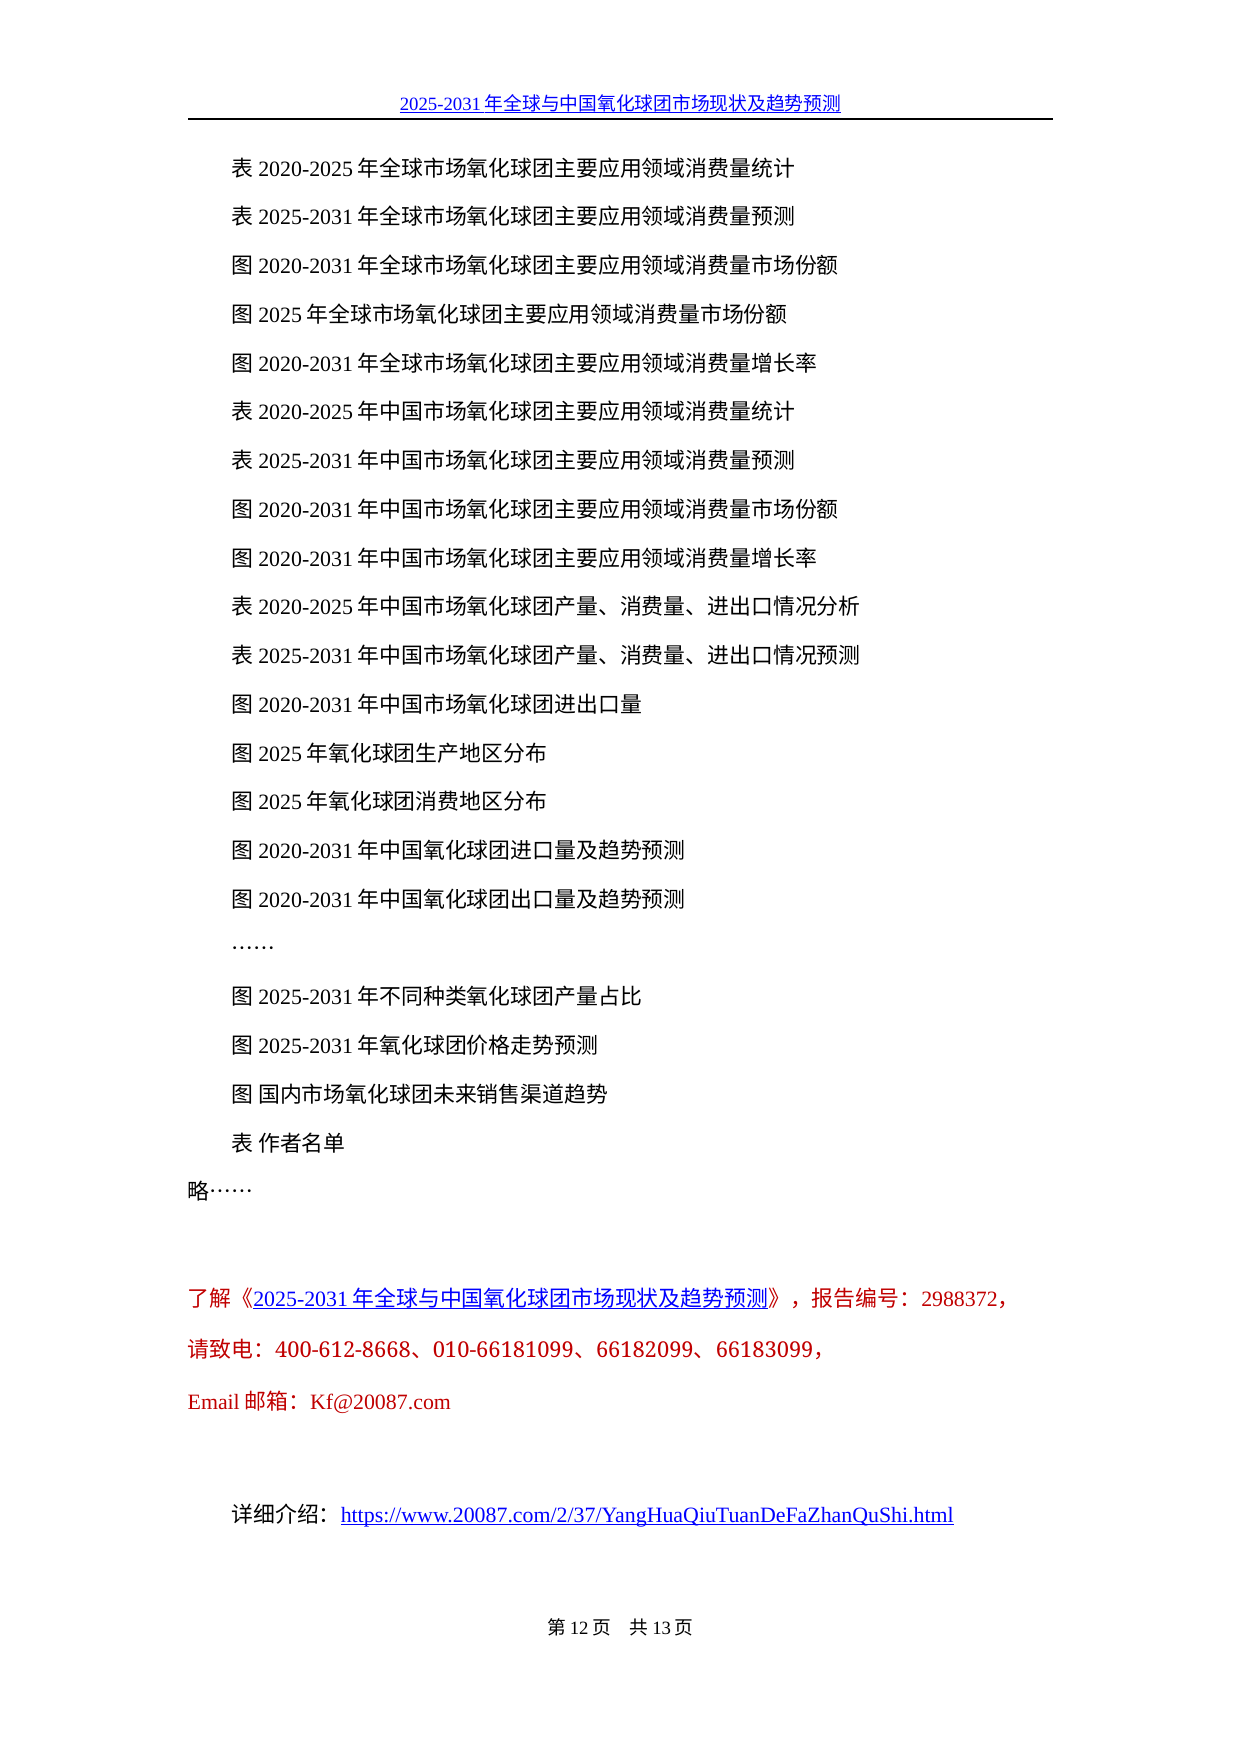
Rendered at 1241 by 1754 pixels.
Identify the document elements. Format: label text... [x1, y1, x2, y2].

text 请致电：400-612-8668、010-66181099、66182099、66183099， [187, 1332, 1053, 1364]
text 了解《2025-2031年全球与中国氧化球团市场现状及趋势预测》，报告编号：2988372， [187, 1280, 1053, 1313]
text Email邮箱：Kf@20087.com [187, 1383, 1053, 1416]
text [187, 150, 1053, 1206]
text 详细介绍：https://www.20087.com/2/37/YangHuaQiuTuanDeFaZhanQuShi.html [187, 1496, 1053, 1529]
